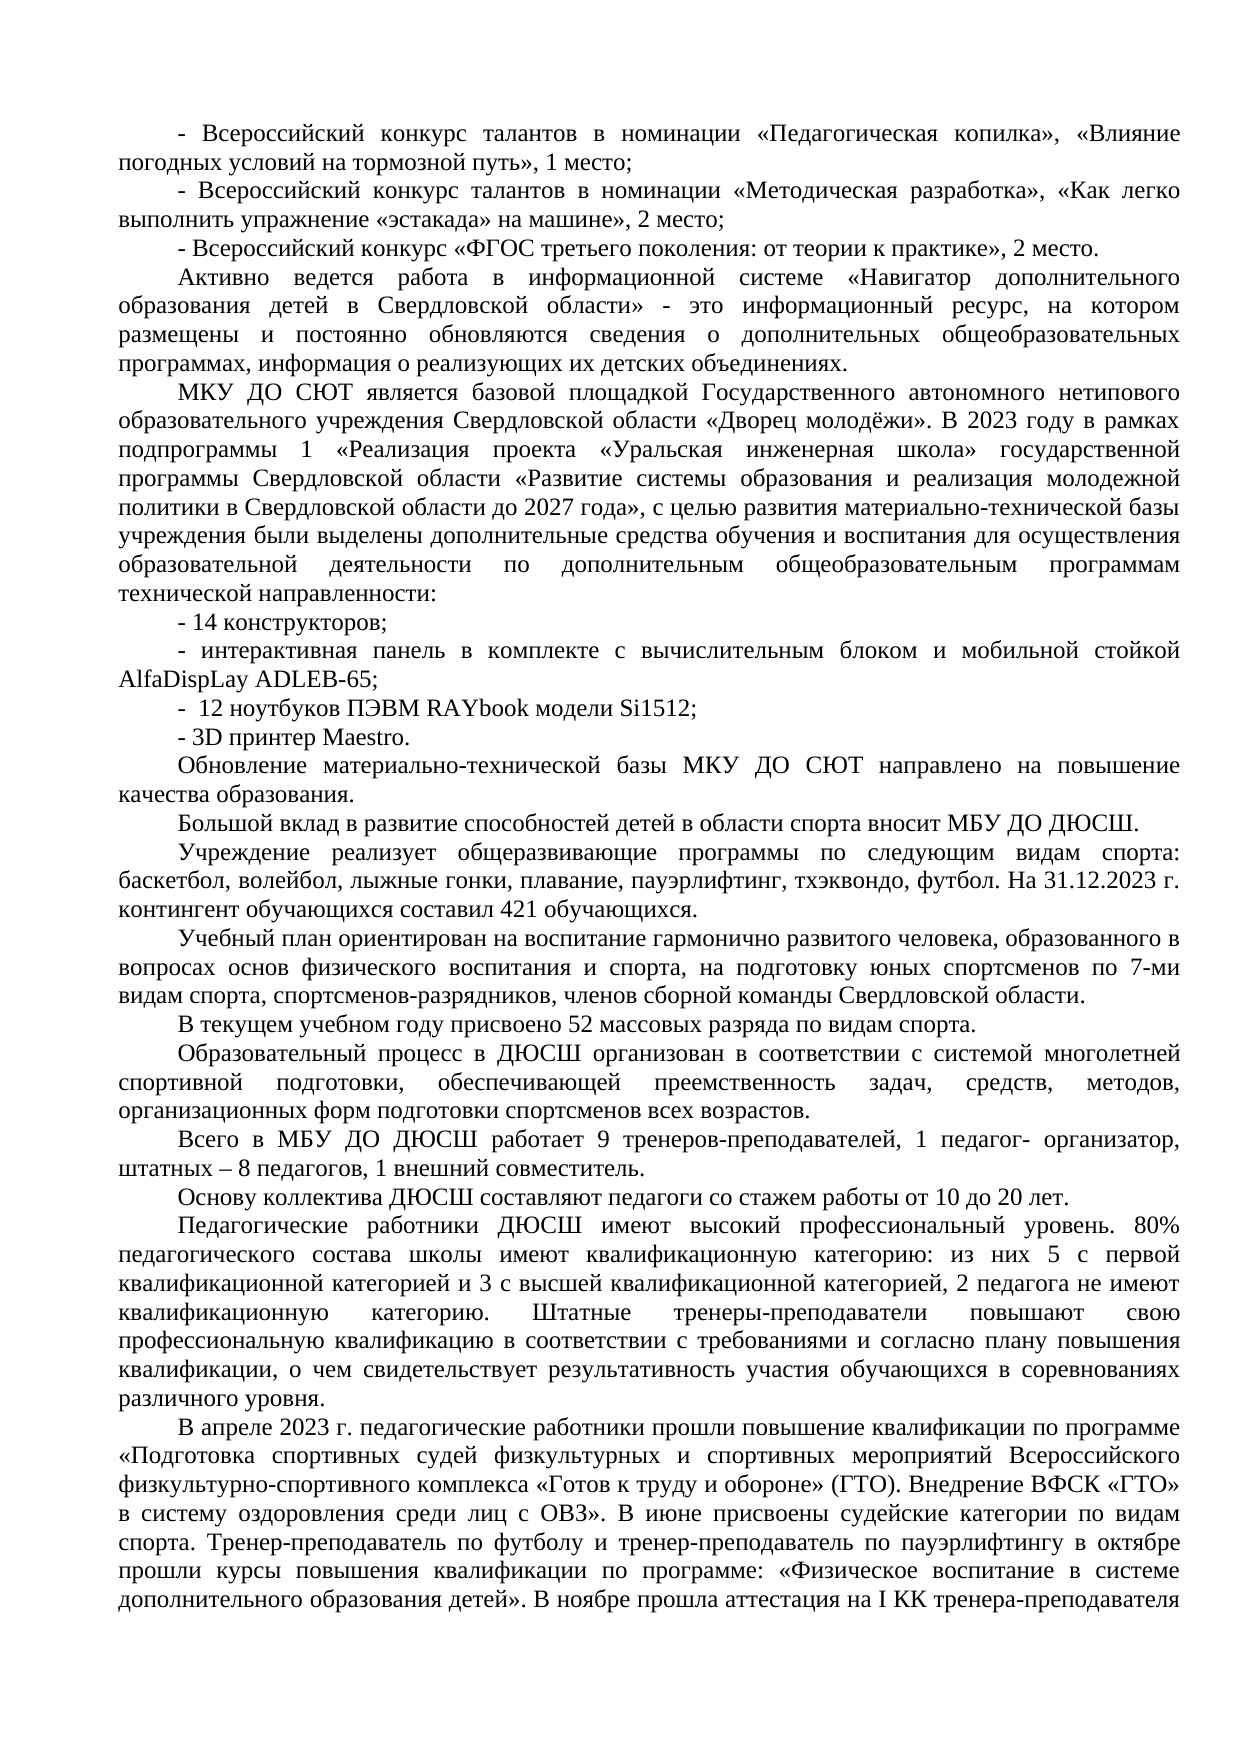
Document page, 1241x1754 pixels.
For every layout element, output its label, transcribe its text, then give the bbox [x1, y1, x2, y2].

text Активно ведется работа в информационной системе «Навигатор дополнительного образования детей в Свердловской области» - это информационный ресурс, на котором размещены и постоянно обновляются сведения о дополнительных общеобразовательных программах, информация о реализующих их детских объединениях. [118, 262, 1181, 377]
text Обновление материально-технической базы МКУ ДО СЮТ направлено на повышение качества образования. [118, 751, 1181, 808]
text - Всероссийский конкурс «ФГОС третьего поколения: от теории к практике», 2 место. [118, 233, 1181, 262]
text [118, 1412, 1181, 1613]
text Всего в МБУ ДО ДЮСШ работает 9 тренеров-преподавателей, 1 педагог- организатор, штатных – 8 педагогов, 1 внешний совместитель. [118, 1124, 1181, 1182]
text - интерактивная панель в комплекте с вычислительным блоком и мобильной стойкой AlfaDispLay ADLEB-65; [118, 636, 1181, 693]
text - 3D принтер Maestro. [118, 722, 1181, 751]
text - Всероссийский конкурс талантов в номинации «Педагогическая копилка», «Влияние погодных условий на тормозной путь», 1 место; [118, 118, 1181, 176]
text - 12 ноутбуков ПЭВМ RAYbook модели Si1512; [118, 693, 1181, 722]
text Основу коллектива ДЮСШ составляют педагоги со стажем работы от 10 до 20 лет. [118, 1182, 1181, 1211]
text Учреждение реализует общеразвивающие программы по следующим видам спорта: баскетбол, волейбол, лыжные гонки, плавание, пауэрлифтинг, тхэквондо, футбол. На 31.12.2023 г. контингент обучающихся составил 421 обучающихся. [118, 837, 1181, 923]
text Педагогические работники ДЮСШ имеют высокий профессиональный уровень. 80% педагогического состава школы имеют квалификационную категорию: из них 5 с первой квалификационной категорией и 3 с высшей квалификационной категорией, 2 педагога не имеют квалификационную категорию. Штатные тренеры-преподаватели повышают свою профессиональную квалификацию в соответствии с требованиями и согласно плану повышения квалификации, о чем свидетельствует результативность участия обучающихся в соревнованиях различного уровня. [118, 1211, 1181, 1412]
text МКУ ДО СЮТ является базовой площадкой Государственного автономного нетипового образовательного учреждения Свердловской области «Дворец молодёжи». В 2023 году в рамках подпрограммы 1 «Реализация проекта «Уральская инженерная школа» государственной программы Свердловской области «Развитие системы образования и реализация молодежной политики в Свердловской области до 2027 года», с целью развития материально-технической базы учреждения были выделены дополнительные средства обучения и воспитания для осуществления образовательной деятельности по дополнительным общеобразовательным программам технической направленности: [118, 377, 1181, 607]
text - 14 конструкторов; [118, 607, 1181, 636]
text Большой вклад в развитие способностей детей в области спорта вносит МБУ ДО ДЮСШ. [118, 808, 1181, 837]
text В текущем учебном году присвоено 52 массовых разряда по видам спорта. [118, 1009, 1181, 1038]
text Учебный план ориентирован на воспитание гармонично развитого человека, образованного в вопросах основ физического воспитания и спорта, на подготовку юных спортсменов по 7-ми видам спорта, спортсменов-разрядников, членов сборной команды Свердловской области. [118, 923, 1181, 1009]
text - Всероссийский конкурс талантов в номинации «Методическая разработка», «Как легко выполнить упражнение «эстакада» на машине», 2 место; [118, 176, 1181, 233]
text Образовательный процесс в ДЮСШ организован в соответствии с системой многолетней спортивной подготовки, обеспечивающей преемственность задач, средств, методов, организационных форм подготовки спортсменов всех возрастов. [118, 1038, 1181, 1124]
